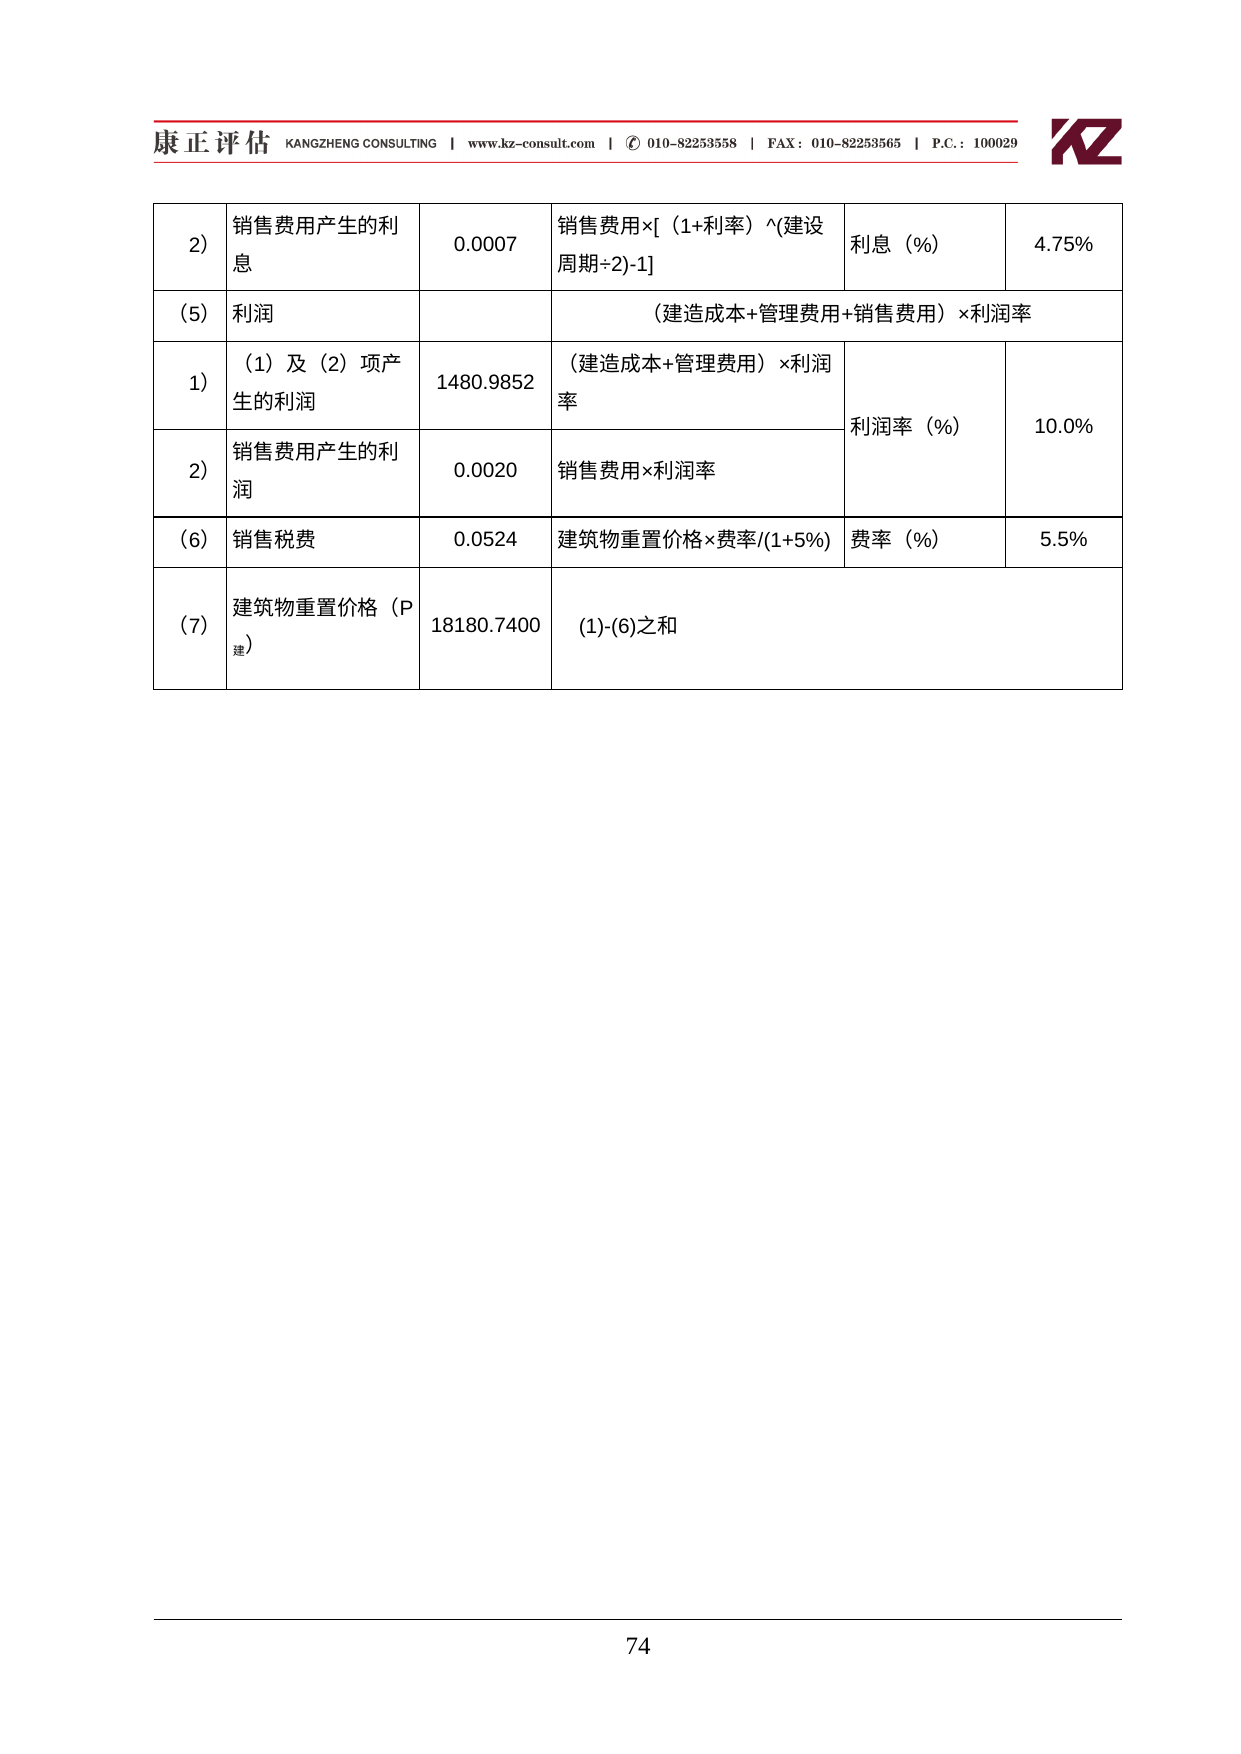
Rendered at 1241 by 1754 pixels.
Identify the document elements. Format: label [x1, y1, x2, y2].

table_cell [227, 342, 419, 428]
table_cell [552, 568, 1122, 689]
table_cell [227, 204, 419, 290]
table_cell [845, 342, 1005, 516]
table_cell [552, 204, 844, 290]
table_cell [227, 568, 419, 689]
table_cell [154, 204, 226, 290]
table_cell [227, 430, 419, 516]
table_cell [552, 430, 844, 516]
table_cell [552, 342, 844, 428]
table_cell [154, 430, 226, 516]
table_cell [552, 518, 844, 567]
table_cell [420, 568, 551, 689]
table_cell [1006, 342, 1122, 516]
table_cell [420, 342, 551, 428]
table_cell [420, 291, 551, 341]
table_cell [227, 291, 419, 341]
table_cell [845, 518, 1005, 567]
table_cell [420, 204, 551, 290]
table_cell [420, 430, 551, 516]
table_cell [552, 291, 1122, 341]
picture [153, 118, 1122, 165]
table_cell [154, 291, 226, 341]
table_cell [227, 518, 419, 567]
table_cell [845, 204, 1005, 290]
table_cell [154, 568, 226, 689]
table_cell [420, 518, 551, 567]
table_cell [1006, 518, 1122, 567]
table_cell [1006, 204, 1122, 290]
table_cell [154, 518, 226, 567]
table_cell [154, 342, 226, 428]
